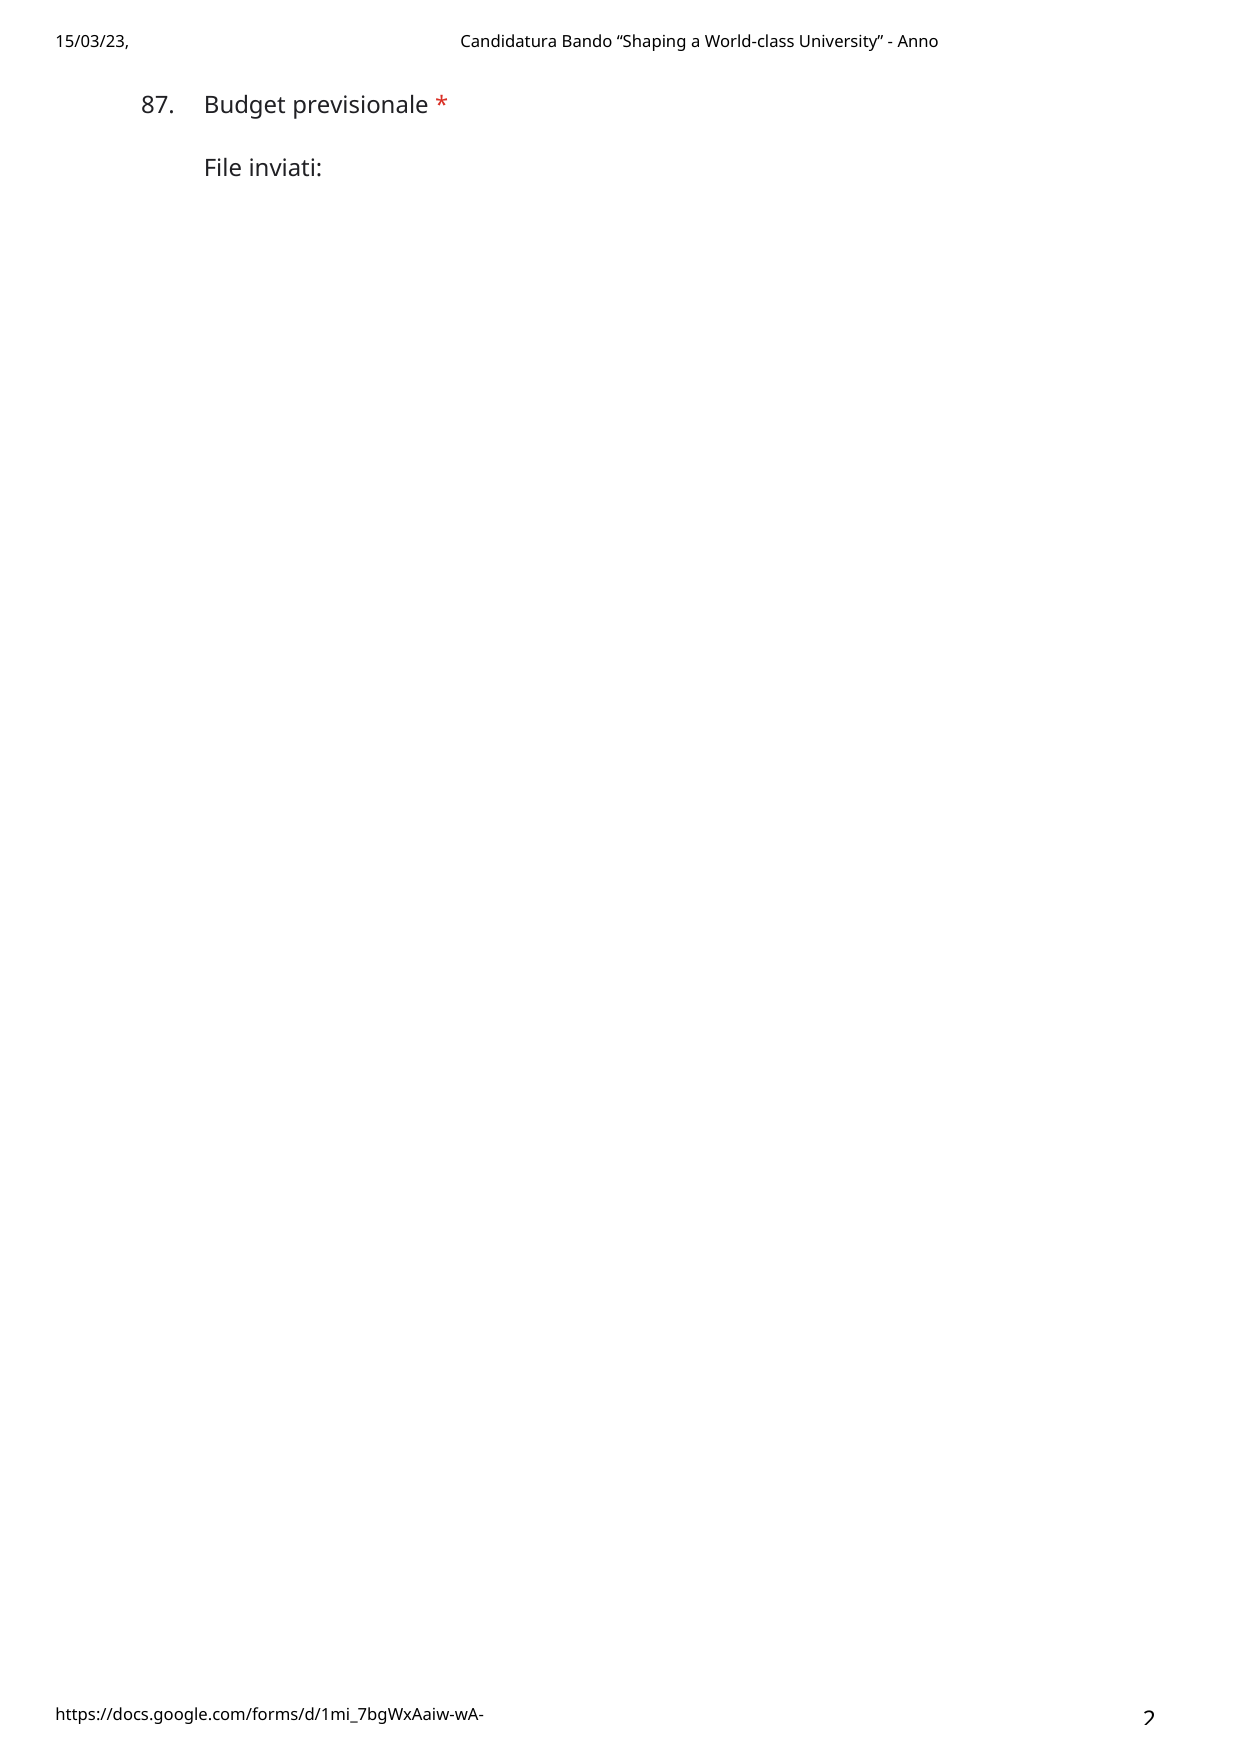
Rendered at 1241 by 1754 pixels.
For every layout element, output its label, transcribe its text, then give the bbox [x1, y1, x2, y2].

list Budget previsionale * [141, 88, 1192, 120]
subtitle File inviati: [204, 151, 1192, 183]
